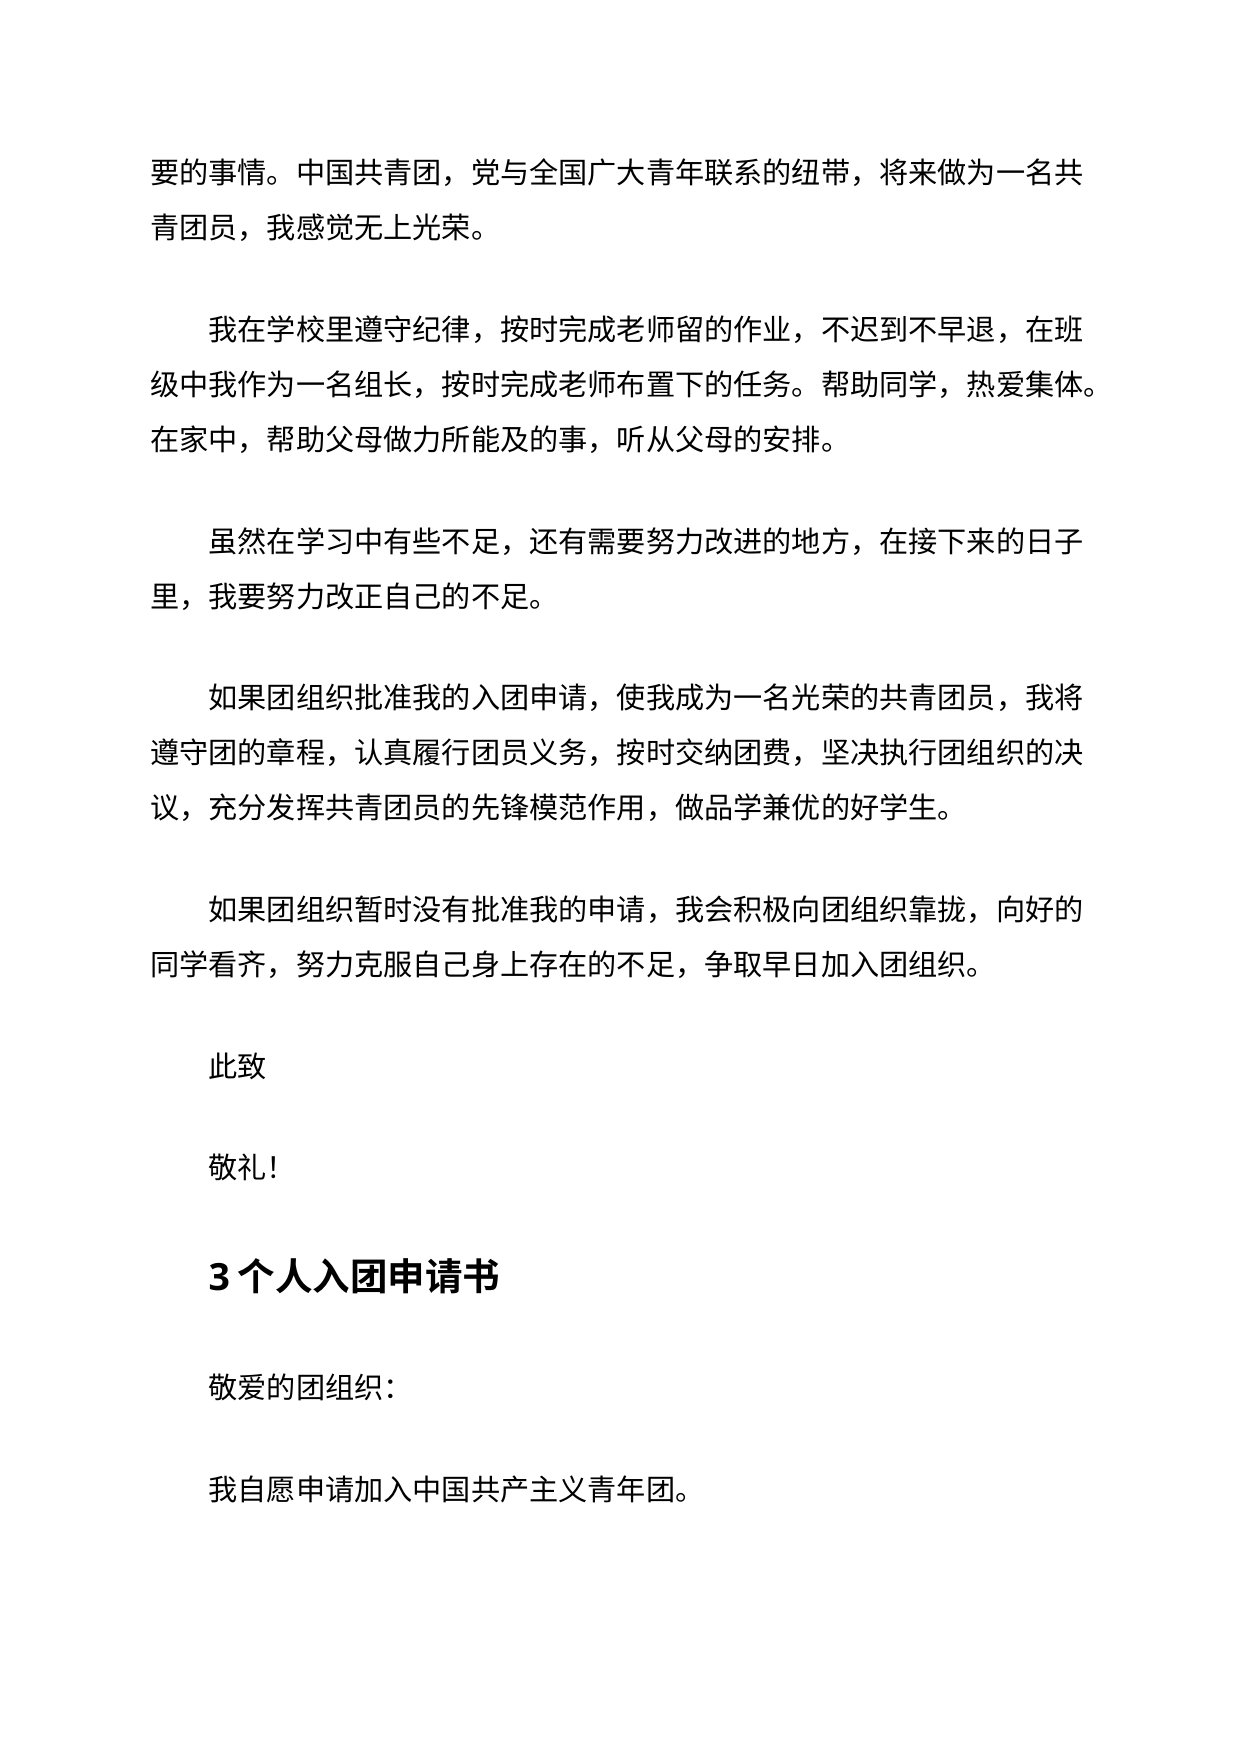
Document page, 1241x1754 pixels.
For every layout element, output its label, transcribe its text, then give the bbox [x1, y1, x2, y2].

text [150, 150, 1090, 247]
text 敬礼！ [150, 1145, 1090, 1187]
text 如果团组织暂时没有批准我的申请，我会积极向团组织靠拢，向好的同学看齐，努力克服自己身上存在的不足，争取早日加入团组织。 [150, 886, 1090, 984]
text 如果团组织批准我的入团申请，使我成为一名光荣的共青团员，我将遵守团的章程，认真履行团员义务，按时交纳团费，坚决执行团组织的决议，充分发挥共青团员的先锋模范作用，做品学兼优的好学生。 [150, 675, 1090, 827]
text 3个人入团申请书 [150, 1247, 1090, 1301]
text 敬爱的团组织： [150, 1364, 1090, 1407]
text 我在学校里遵守纪律，按时完成老师留的作业，不迟到不早退，在班级中我作为一名组长，按时完成老师布置下的任务。帮助同学，热爱集体。在家中，帮助父母做力所能及的事，听从父母的安排。 [150, 307, 1090, 459]
text 我自愿申请加入中国共产主义青年团。 [150, 1466, 1090, 1508]
text 虽然在学习中有些不足，还有需要努力改进的地方，在接下来的日子里，我要努力改正自己的不足。 [150, 518, 1090, 615]
text 此致 [150, 1043, 1090, 1085]
